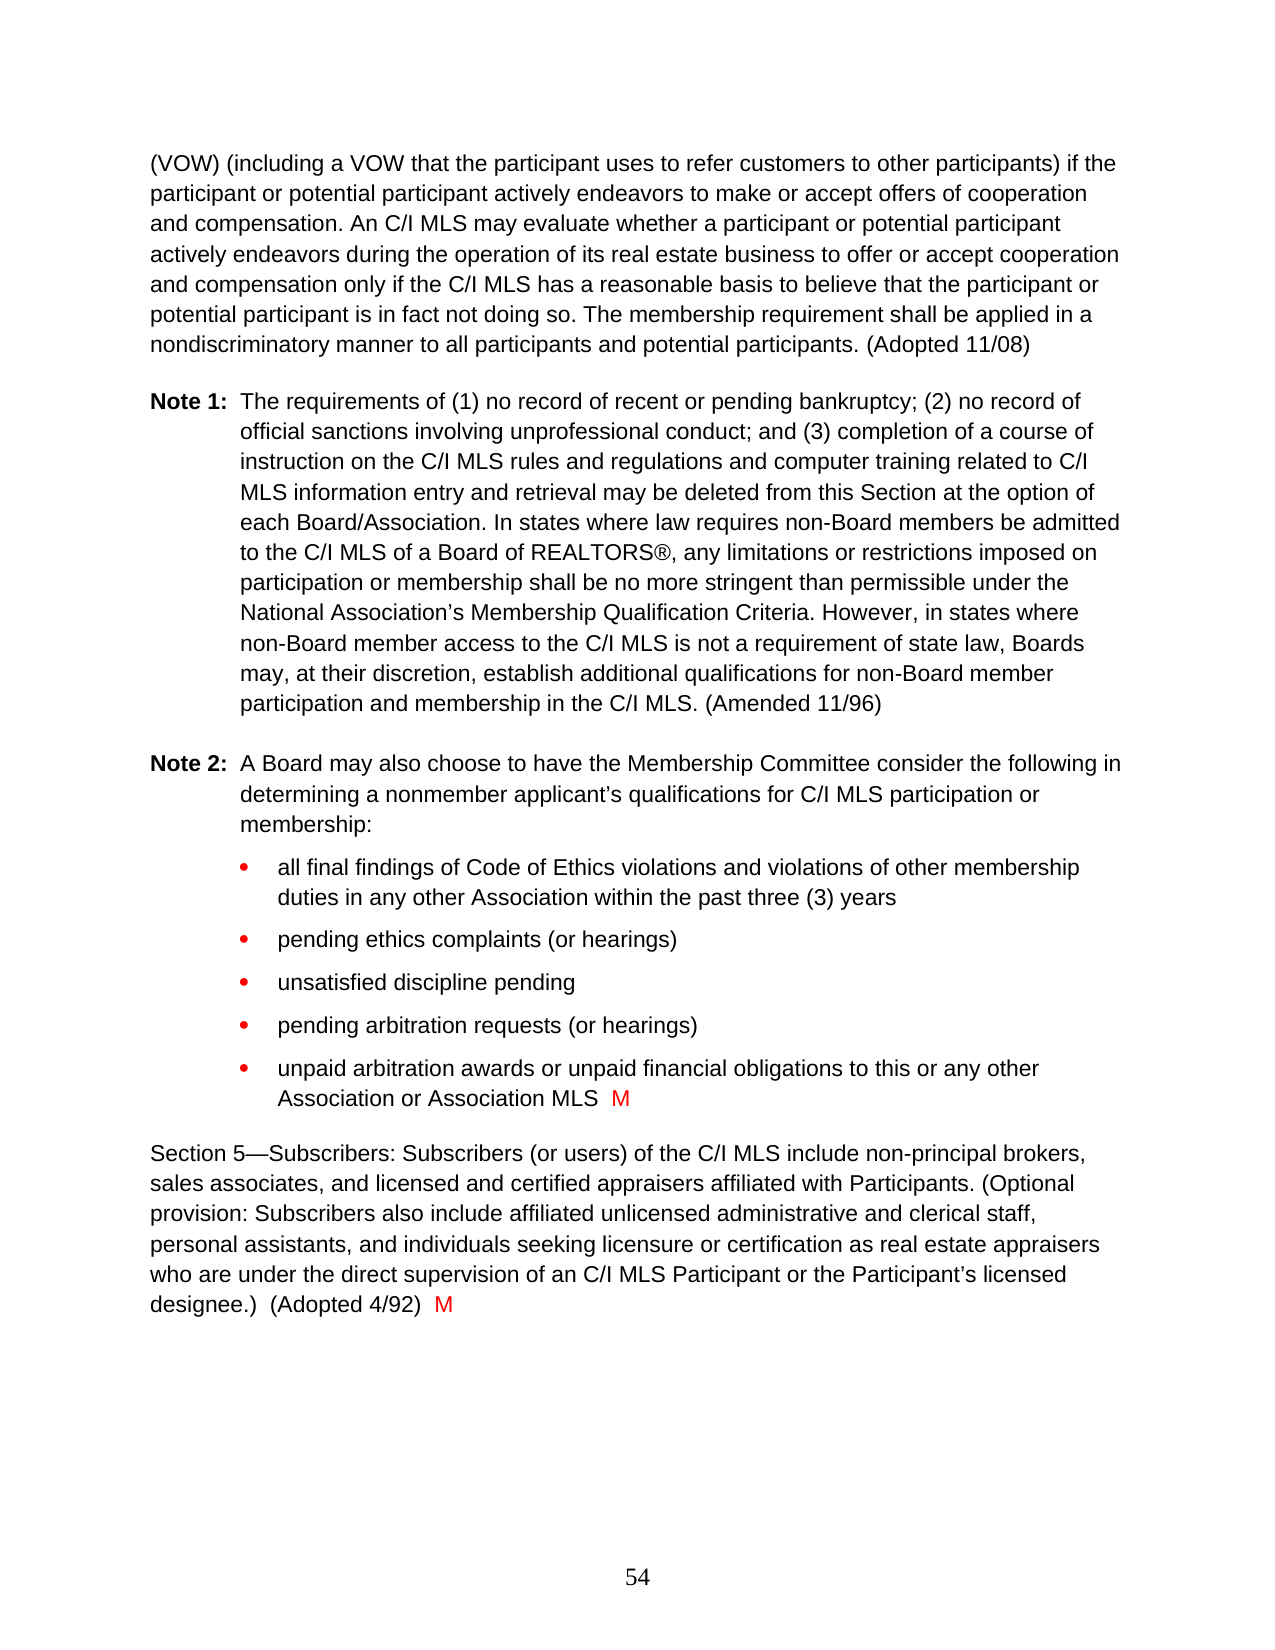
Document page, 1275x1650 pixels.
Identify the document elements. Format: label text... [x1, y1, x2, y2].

list pending ethics complaints (or hearings) [240, 926, 1125, 953]
text (VOW) (including a VOW that the participant uses to refer customers to other participants) if the participant or potential participant actively endeavors to make or accept offers of cooperation and compensation. An C/I MLS may evaluate whether a participant or potential participant actively endeavors during the operation of its real estate business to offer or accept cooperation and compensation only if the C/I MLS has a reasonable basis to believe that the participant or potential participant is in fact not doing so. The membership requirement shall be applied in a nondiscriminatory manner to all participants and potential participants. (Adopted 11/08) [150, 150, 1125, 358]
list unpaid arbitration awards or unpaid financial obligations to this or any other Association or Association MLS M [240, 1054, 1125, 1111]
text Note 1: The requirements of (1) no record of recent or pending bankruptcy; (2) no record of official sanctions involving unprofessional conduct; and (3) completion of a course of instruction on the C/I MLS rules and regulations and computer training related to C/I MLS information entry and retrieval may be deleted from this Section at the option of each Board/Association. In states where law requires non-Board members be admitted to the C/I MLS of a Board of REALTORS®, any limitations or restrictions imposed on participation or membership shall be no more stringent than permissible under the National Association’s Membership Qualification Criteria. However, in states where non-Board member access to the C/I MLS is not a requirement of state law, Boards may, at their discretion, establish additional qualifications for non-Board member participation and membership in the C/I MLS. (Amended 11/96) [150, 388, 1125, 716]
text Note 2: A Board may also choose to have the Membership Committee consider the following in determining a nonmember applicant’s qualifications for C/I MLS participation or membership: [150, 750, 1125, 837]
list pending arbitration requests (or hearings) [240, 1012, 1125, 1038]
list all final findings of Code of Ethics violations and violations of other membership duties in any other Association within the past three (3) years [240, 853, 1125, 910]
text Section 5—Subscribers: Subscribers (or users) of the C/I MLS include non-principal brokers, sales associates, and licensed and certified appraisers affiliated with Participants. (Optional provision: Subscribers also include affiliated unlicensed administrative and clerical staff, personal assistants, and individuals seeking licensure or certification as real estate appraisers who are under the direct supervision of an C/I MLS Participant or the Participant’s licensed designee.) (Adopted 4/92) M [150, 1140, 1125, 1317]
list unsatisfied discipline pending [240, 969, 1125, 995]
